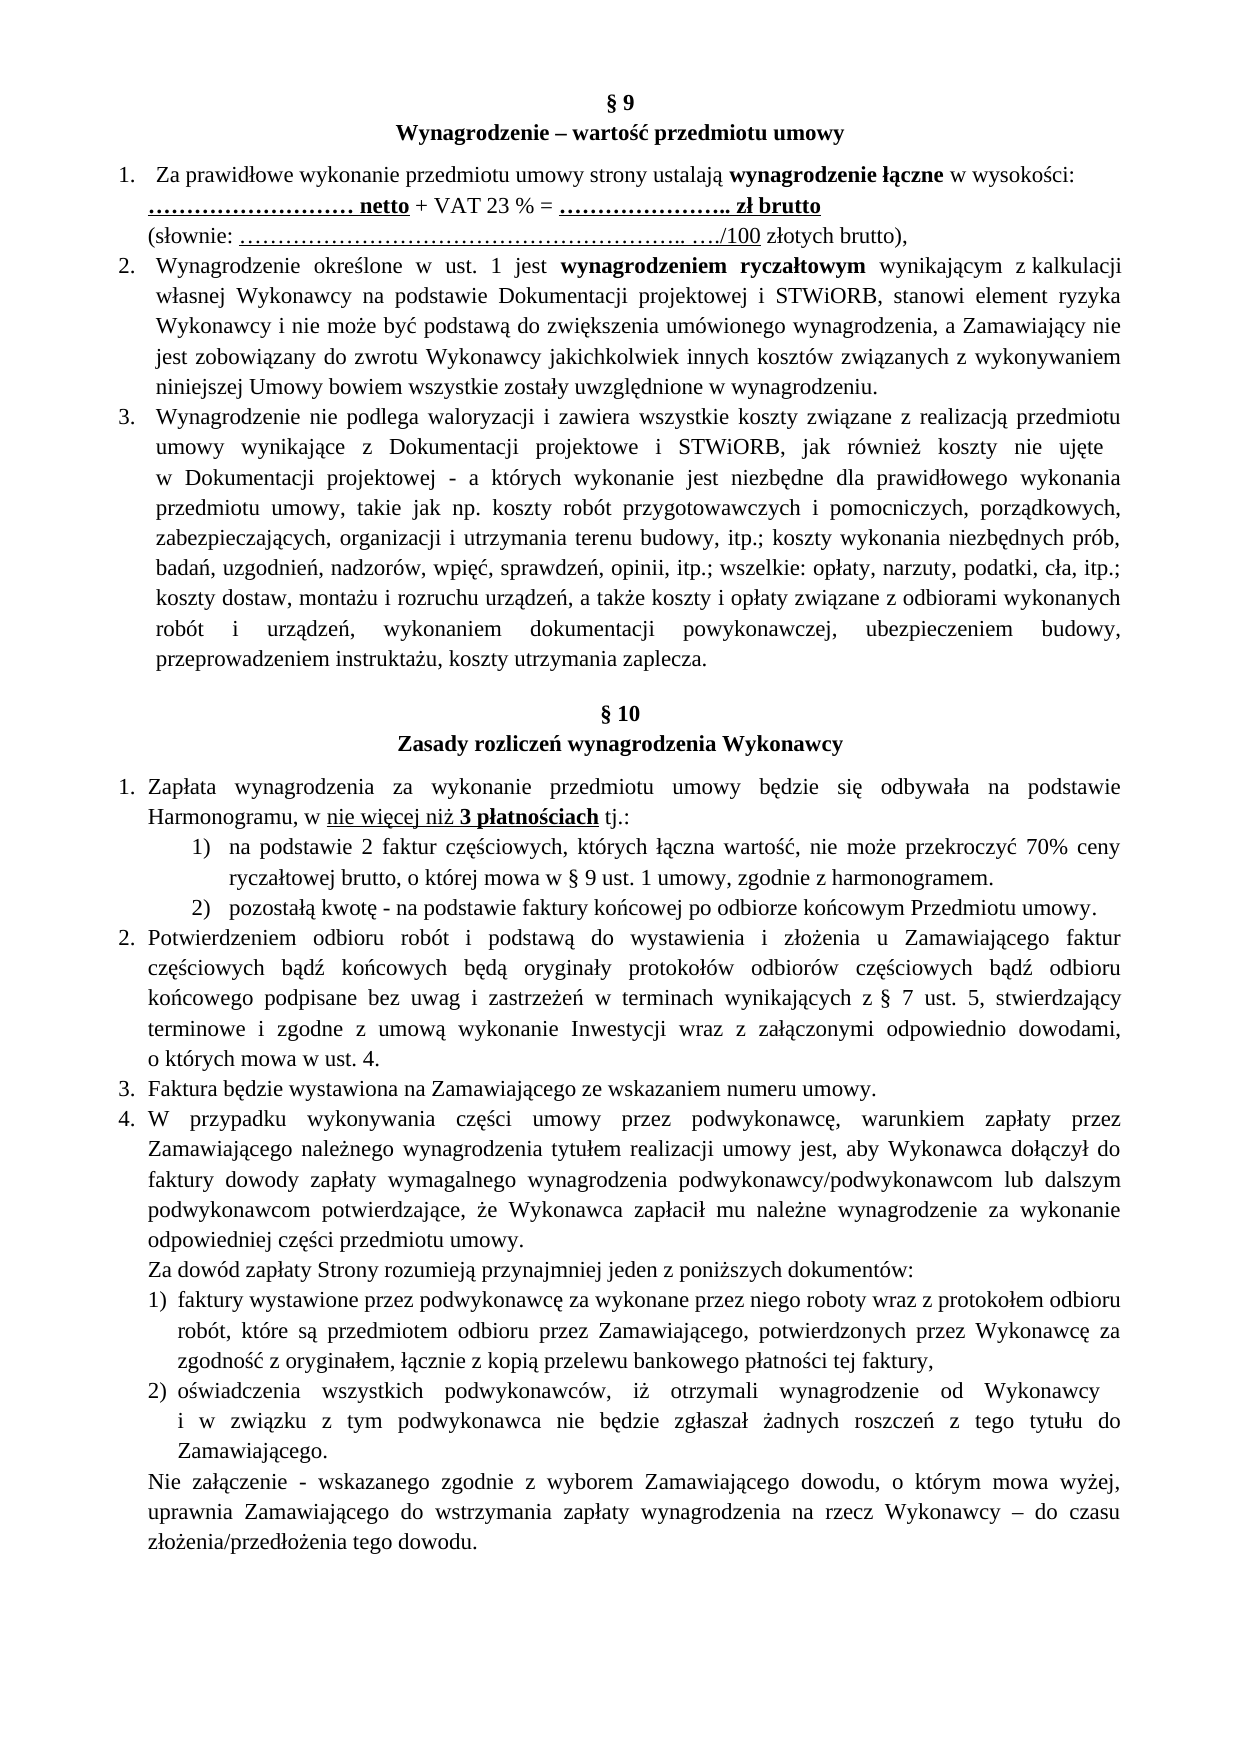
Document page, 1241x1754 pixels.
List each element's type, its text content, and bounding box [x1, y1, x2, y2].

list oświadczenia wszystkich podwykonawców, iż otrzymali wynagrodzenie od Wykonawcy i w związku z tym podwykonawca nie będzie zgłaszał żadnych roszczeń z tego tytułu do Zamawiającego. [148, 1377, 1122, 1464]
subtitle § 10 Zasady rozliczeń wynagrodzenia Wykonawcy [118, 700, 1122, 757]
list Wynagrodzenie nie podlega waloryzacji i zawiera wszystkie koszty związane z realizacją przedmiotu umowy wynikające z Dokumentacji projektowe i STWiORB, jak również koszty nie ujęte w Dokumentacji projektowej - a których wykonanie jest niezbędne dla prawidłowego wykonania przedmiotu umowy, takie jak np. koszty robót przygotowawczych i pomocniczych, porządkowych, zabezpieczających, organizacji i utrzymania terenu budowy, itp.; koszty wykonania niezbędnych prób, badań, uzgodnień, nadzorów, wpięć, sprawdzeń, opinii, itp.; wszelkie: opłaty, narzuty, podatki, cła, itp.; koszty dostaw, montażu i rozruchu urządzeń, a także koszty i opłaty związane z odbiorami wykonanych robót i urządzeń, wykonaniem dokumentacji powykonawczej, ubezpieczeniem budowy, przeprowadzeniem instruktażu, koszty utrzymania zaplecza. [118, 403, 1122, 671]
list Wynagrodzenie określone w ust. 1 jest wynagrodzeniem ryczałtowym wynikającym z kalkulacji własnej Wykonawcy na podstawie Dokumentacji projektowej i STWiORB, stanowi element ryzyka Wykonawcy i nie może być podstawą do zwiększenia umówionego wynagrodzenia, a Zamawiający nie jest zobowiązany do zwrotu Wykonawcy jakichkolwiek innych kosztów związanych z wykonywaniem niniejszej Umowy bowiem wszystkie zostały uwzględnione w wynagrodzeniu. [118, 252, 1122, 399]
list Za prawidłowe wykonanie przedmiotu umowy strony ustalają wynagrodzenie łączne w wysokości: [118, 162, 1122, 188]
text ……………………… netto + VAT 23 % = ………………….. zł brutto [148, 192, 1122, 218]
subtitle § 9 Wynagrodzenie – wartość przedmiotu umowy [118, 89, 1122, 145]
text Nie załączenie - wskazanego zgodnie z wyborem Zamawiającego dowodu, o którym mowa wyżej, uprawnia Zamawiającego do wstrzymania zapłaty wynagrodzenia na rzecz Wykonawcy – do czasu złożenia/przedłożenia tego dowodu. [148, 1468, 1122, 1554]
list Zapłata wynagrodzenia za wykonanie przedmiotu umowy będzie się odbywała na podstawie Harmonogramu, w nie więcej niż 3 płatnościach tj.: [118, 773, 1122, 829]
list faktury wystawione przez podwykonawcę za wykonane przez niego roboty wraz z protokołem odbioru robót, które są przedmiotem odbioru przez Zamawiającego, potwierdzonych przez Wykonawcę za zgodność z oryginałem, łącznie z kopią przelewu bankowego płatności tej faktury, [148, 1287, 1122, 1373]
list Faktura będzie wystawiona na Zamawiającego ze wskazaniem numeru umowy. [118, 1075, 1122, 1101]
text (słownie: ………………………………………………….. …./100 złotych brutto), [148, 222, 1122, 248]
text Za dowód zapłaty Strony rozumieją przynajmniej jeden z poniższych dokumentów: [148, 1256, 1122, 1283]
list pozostałą kwotę - na podstawie faktury końcowej po odbiorze końcowym Przedmiotu umowy. [191, 894, 1122, 920]
list W przypadku wykonywania części umowy przez podwykonawcę, warunkiem zapłaty przez Zamawiającego należnego wynagrodzenia tytułem realizacji umowy jest, aby Wykonawca dołączył do faktury dowody zapłaty wymagalnego wynagrodzenia podwykonawcy/podwykonawcom lub dalszym podwykonawcom potwierdzające, że Wykonawca zapłacił mu należne wynagrodzenie za wykonanie odpowiedniej części przedmiotu umowy. [118, 1105, 1122, 1252]
list Potwierdzeniem odbioru robót i podstawą do wystawienia i złożenia u Zamawiającego faktur częściowych bądź końcowych będą oryginały protokołów odbiorów częściowych bądź odbioru końcowego podpisane bez uwag i zastrzeżeń w terminach wynikających z § 7 ust. 5, stwierdzający terminowe i zgodne z umową wykonanie Inwestycji wraz z załączonymi odpowiednio dowodami, o których mowa w ust. 4. [118, 924, 1122, 1071]
list na podstawie 2 faktur częściowych, których łączna wartość, nie może przekroczyć 70% ceny ryczałtowej brutto, o której mowa w § 9 ust. 1 umowy, zgodnie z harmonogramem. [191, 833, 1122, 890]
